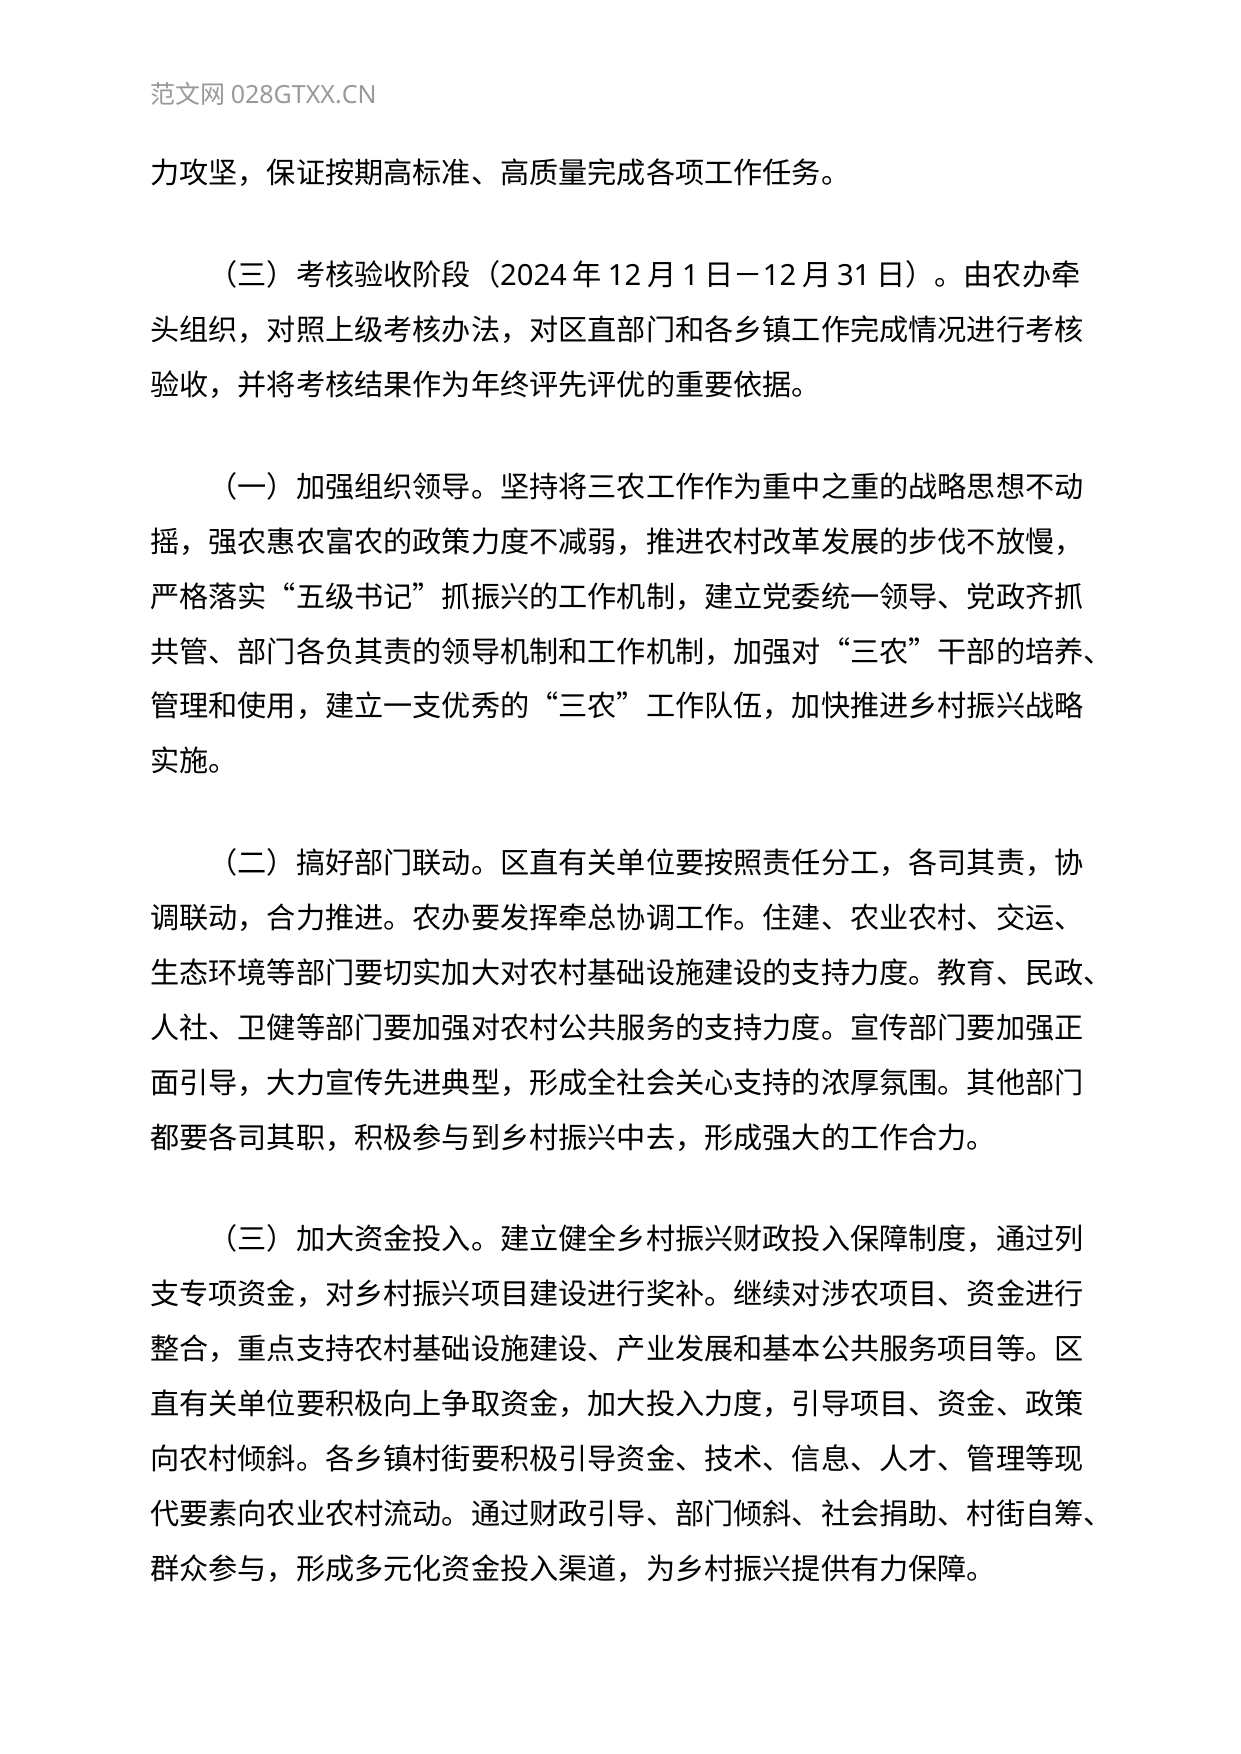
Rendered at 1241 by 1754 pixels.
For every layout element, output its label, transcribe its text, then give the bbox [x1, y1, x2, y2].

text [150, 150, 1090, 192]
text （三）加大资金投入。建立健全乡村振兴财政投入保障制度，通过列支专项资金，对乡村振兴项目建设进行奖补。继续对涉农项目、资金进行整合，重点支持农村基础设施建设、产业发展和基本公共服务项目等。区直有关单位要积极向上争取资金，加大投入力度，引导项目、资金、政策向农村倾斜。各乡镇村街要积极引导资金、技术、信息、人才、管理等现代要素向农业农村流动。通过财政引导、部门倾斜、社会捐助、村街自筹、群众参与，形成多元化资金投入渠道，为乡村振兴提供有力保障。 [150, 1216, 1090, 1588]
text （三）考核验收阶段（2024年12月1日－12月31日）。由农办牵头组织，对照上级考核办法，对区直部门和各乡镇工作完成情况进行考核验收，并将考核结果作为年终评先评优的重要依据。 [150, 252, 1090, 404]
text （二）搞好部门联动。区直有关单位要按照责任分工，各司其责，协调联动，合力推进。农办要发挥牵总协调工作。住建、农业农村、交运、生态环境等部门要切实加大对农村基础设施建设的支持力度。教育、民政、人社、卫健等部门要加强对农村公共服务的支持力度。宣传部门要加强正面引导，大力宣传先进典型，形成全社会关心支持的浓厚氛围。其他部门都要各司其职，积极参与到乡村振兴中去，形成强大的工作合力。 [150, 840, 1090, 1156]
text （一）加强组织领导。坚持将三农工作作为重中之重的战略思想不动摇，强农惠农富农的政策力度不减弱，推进农村改革发展的步伐不放慢，严格落实“五级书记”抓振兴的工作机制，建立党委统一领导、党政齐抓共管、部门各负其责的领导机制和工作机制，加强对“三农”干部的培养、管理和使用，建立一支优秀的“三农”工作队伍，加快推进乡村振兴战略实施。 [150, 463, 1090, 780]
